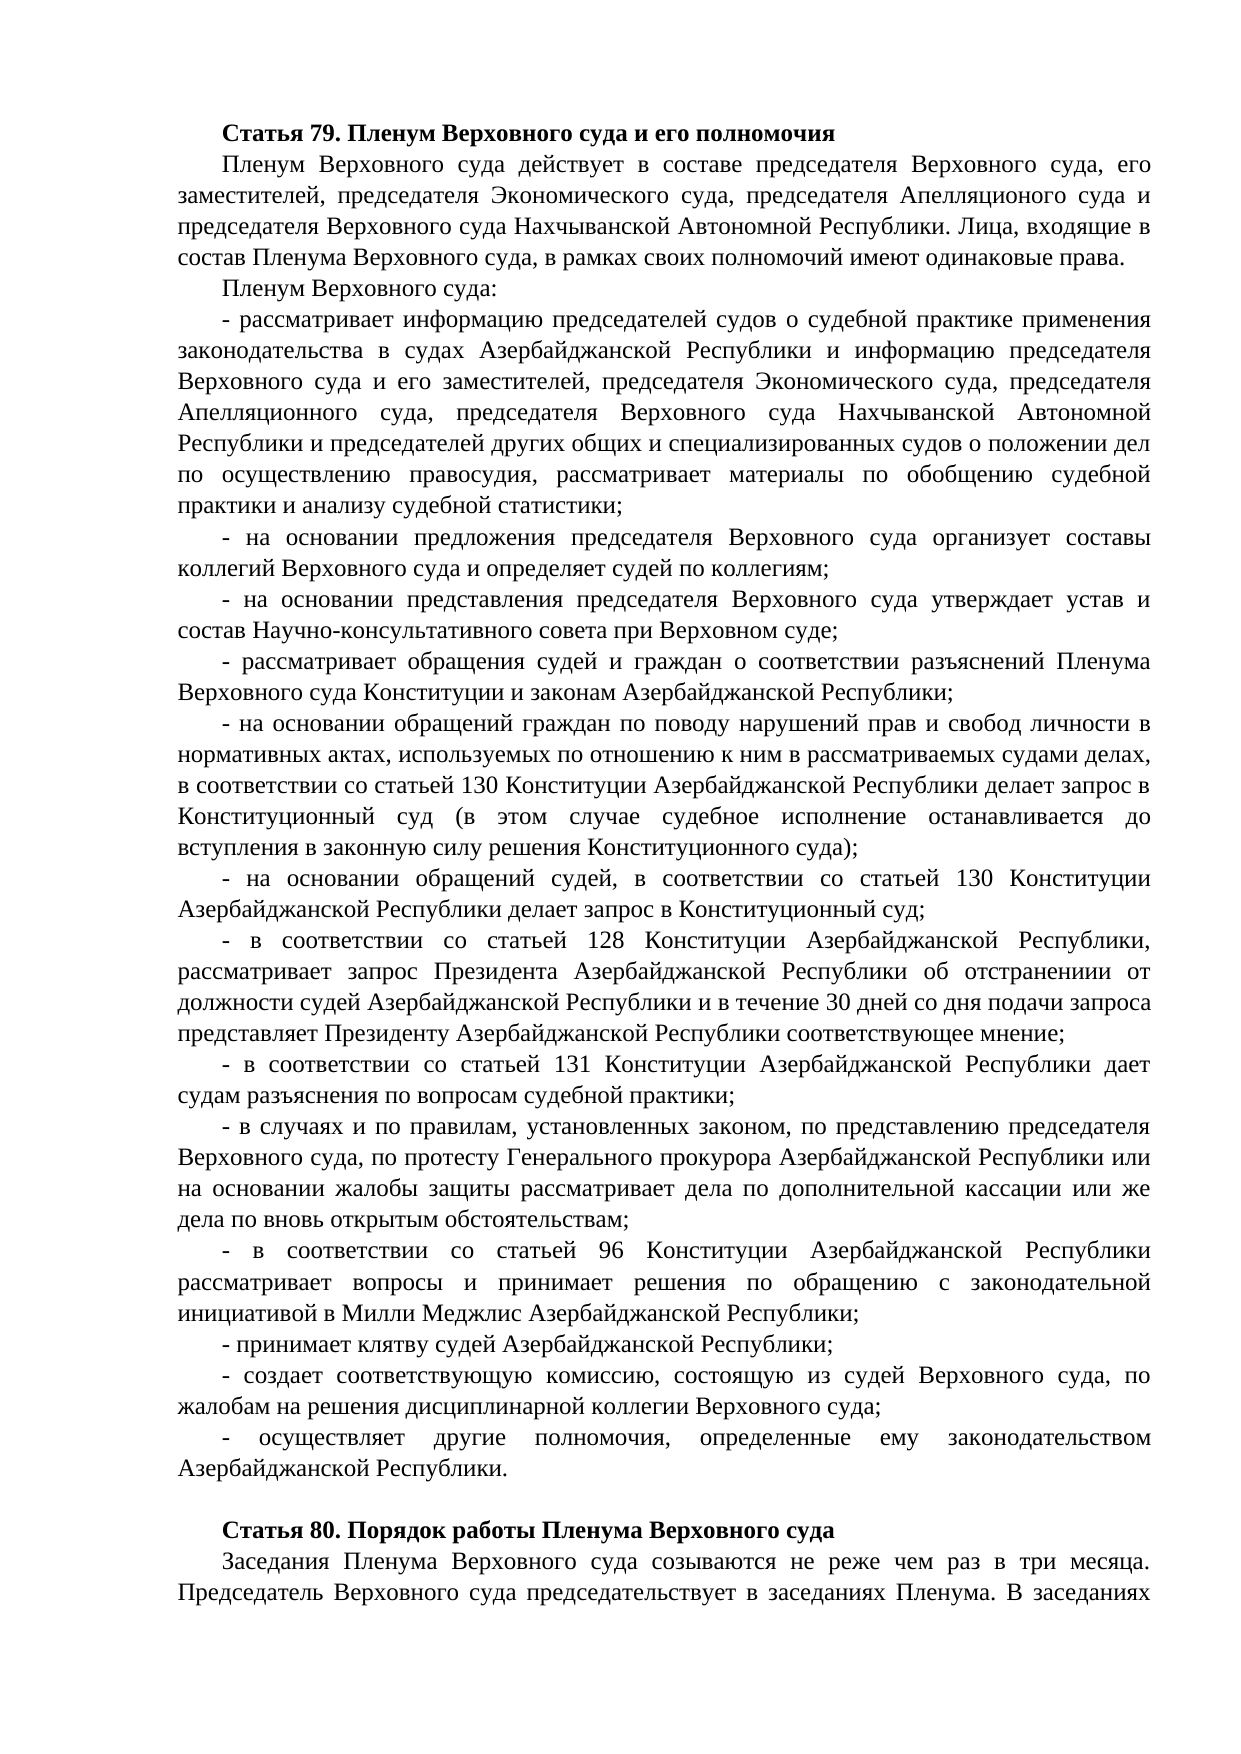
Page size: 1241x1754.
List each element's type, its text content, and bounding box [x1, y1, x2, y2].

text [177, 1546, 1152, 1606]
text - на основании обращений граждан по поводу нарушений прав и свобод личности в нормативных актах, используемых по отношению к ним в рассматриваемых судами делах, в соответствии со статьей 130 Конституции Азербайджанской Республики делает запрос в Конституционный суд (в этом случае судебное исполнение останавливается до вступления в законную силу решения Конституционного суда); [177, 708, 1152, 861]
text Пленум Верховного суда действует в составе председателя Верховного суда, его заместителей, председателя Экономического суда, председателя Апелляционого суда и председателя Верховного суда Нахчыванской Автономной Республики. Лица, входящие в состав Пленума Верховного суда, в рамках своих полномочий имеют одинаковые права. [177, 149, 1152, 271]
text - в соответствии со статьей 96 Конституции Азербайджанской Республики рассматривает вопросы и принимает решения по обращению с законодательной инициативой в Милли Меджлис Азербайджанской Республики; [177, 1236, 1152, 1326]
text - создает соответствующую комиссию, состоящую из судей Верховного суда, по жалобам на решения дисциплинарной коллегии Верховного суда; [177, 1360, 1152, 1419]
text Статья 80. Порядок работы Пленума Верховного суда [177, 1515, 1152, 1544]
text - принимает клятву судей Азербайджанской Республики; [177, 1329, 1152, 1357]
text - рассматривает обращения судей и граждан о соответствии разъяснений Пленума Верховного суда Конституции и законам Азербайджанской Республики; [177, 646, 1152, 706]
text - на основании представления председателя Верховного суда утверждает устав и состав Научно-консультативного совета при Верховном суде; [177, 584, 1152, 643]
text - в случаях и по правилам, установленных законом, по представлению председателя Верховного суда, по протесту Генерального прокурора Азербайджанской Республики или на основании жалобы защиты рассматривает дела по дополнительной кассации или же дела по вновь открытым обстоятельствам; [177, 1111, 1152, 1233]
text Статья 79. Пленум Верховного суда и его полномочия [177, 118, 1152, 147]
text Пленум Верховного суда: [177, 273, 1152, 302]
text - на основании обращений судей, в соответствии со статьей 130 Конституции Азербайджанской Республики делает запрос в Конституционный суд; [177, 863, 1152, 923]
text - на основании предложения председателя Верховного суда организует составы коллегий Верховного суда и определяет судей по коллегиям; [177, 522, 1152, 581]
text - в соответствии со статьей 128 Конституции Азербайджанской Республики, рассматривает запрос Президента Азербайджанской Республики об отстранениии от должности судей Азербайджанской Республики и в течение 30 дней со дня подачи запроса представляет Президенту Азербайджанской Республики соответствующее мнение; [177, 925, 1152, 1047]
text - осуществляет другие полномочия, определенные ему законодательством Азербайджанской Республики. [177, 1422, 1152, 1482]
text - в соответствии со статьей 131 Конституции Азербайджанской Республики дает судам разъяснения по вопросам судебной практики; [177, 1049, 1152, 1109]
text - рассматривает информацию председателей судов о судебной практике применения законодательства в судах Азербайджанской Республики и информацию председателя Верховного суда и его заместителей, председателя Экономического суда, председателя Апелляционного суда, председателя Верховного суда Нахчыванской Автономной Республики и председателей других общих и специализированных судов о положении дел по осуществлению правосудия, рассматривает материалы по обобщению судебной практики и анализу судебной статистики; [177, 304, 1152, 519]
